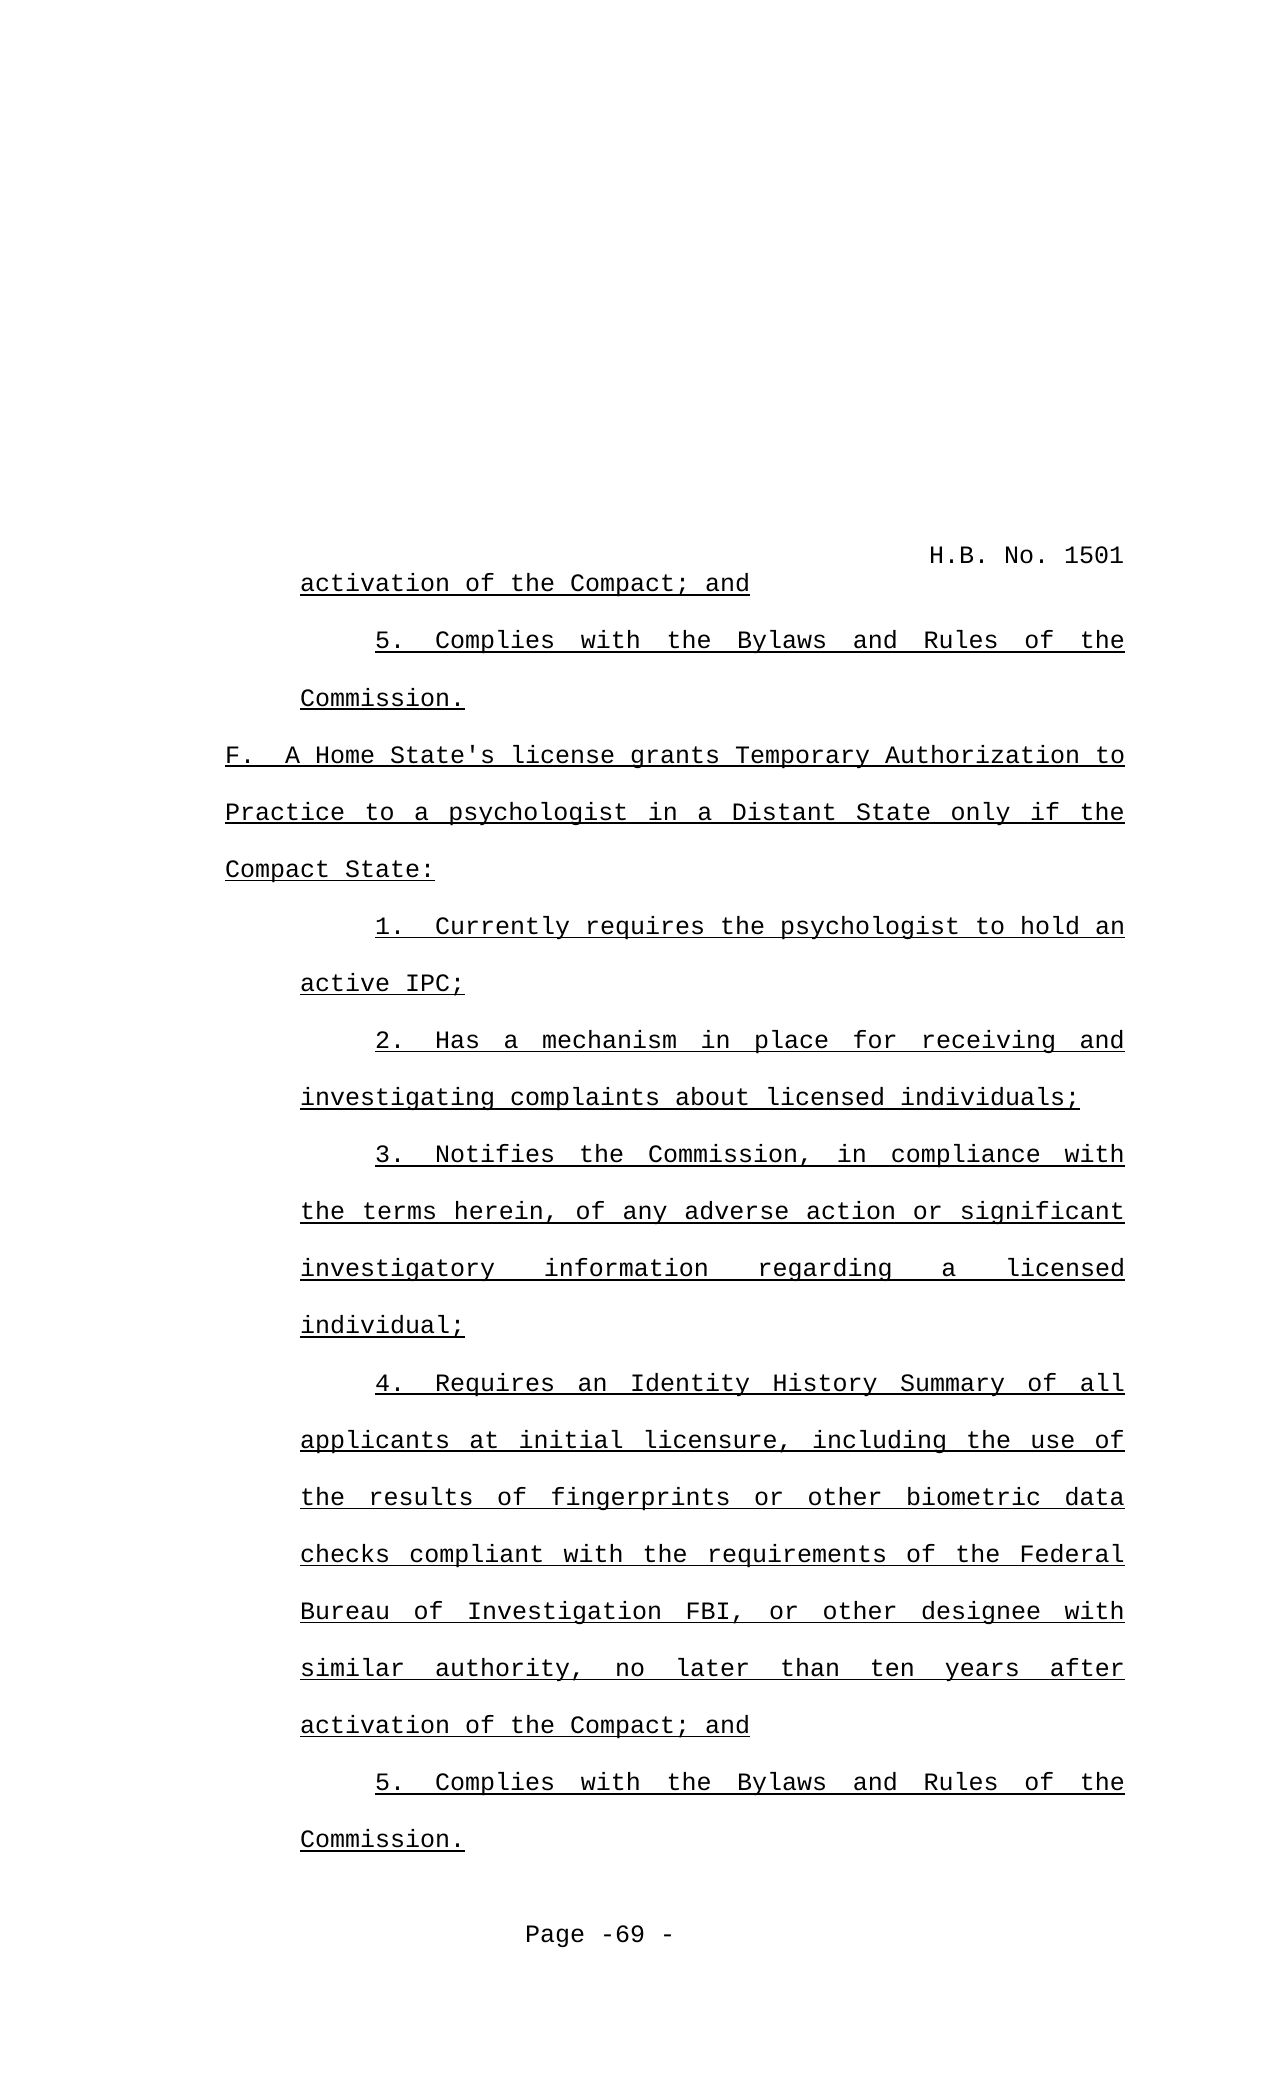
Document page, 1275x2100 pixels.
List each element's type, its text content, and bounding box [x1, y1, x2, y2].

text 1. Currently requires the psychologist to hold an active IPC; [300, 913, 1125, 999]
text 5. Complies with the Bylaws and Rules of the Commission. [300, 1769, 1125, 1855]
text 3. Notifies the Commission, in compliance with the terms herein, of any adverse action or significant investigatory information regarding a licensed individual; [300, 1281, 1125, 1341]
text F. A Home State's license grants Temporary Authorization to Practice to a psychologist in a Distant State only if the Compact State: [225, 824, 1125, 885]
text F. A Home State's license grants Temporary Authorization to Practice to a psychologist in a Distant State only if the Compact State: [225, 742, 1125, 765]
text F. A Home State's license grants Temporary Authorization to Practice to a psychologist in a Distant State only if the Compact State: [225, 767, 1125, 822]
text 3. Notifies the Commission, in compliance with the terms herein, of any adverse action or significant investigatory information regarding a licensed individual; [300, 1224, 1125, 1279]
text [300, 571, 1125, 599]
text 2. Has a mechanism in place for receiving and investigating complaints about licensed individuals; [300, 1027, 1125, 1113]
text 3. Notifies the Commission, in compliance with the terms herein, of any adverse action or significant investigatory information regarding a licensed individual; [300, 1142, 1125, 1222]
text 5. Complies with the Bylaws and Rules of the Commission. [300, 628, 1125, 713]
